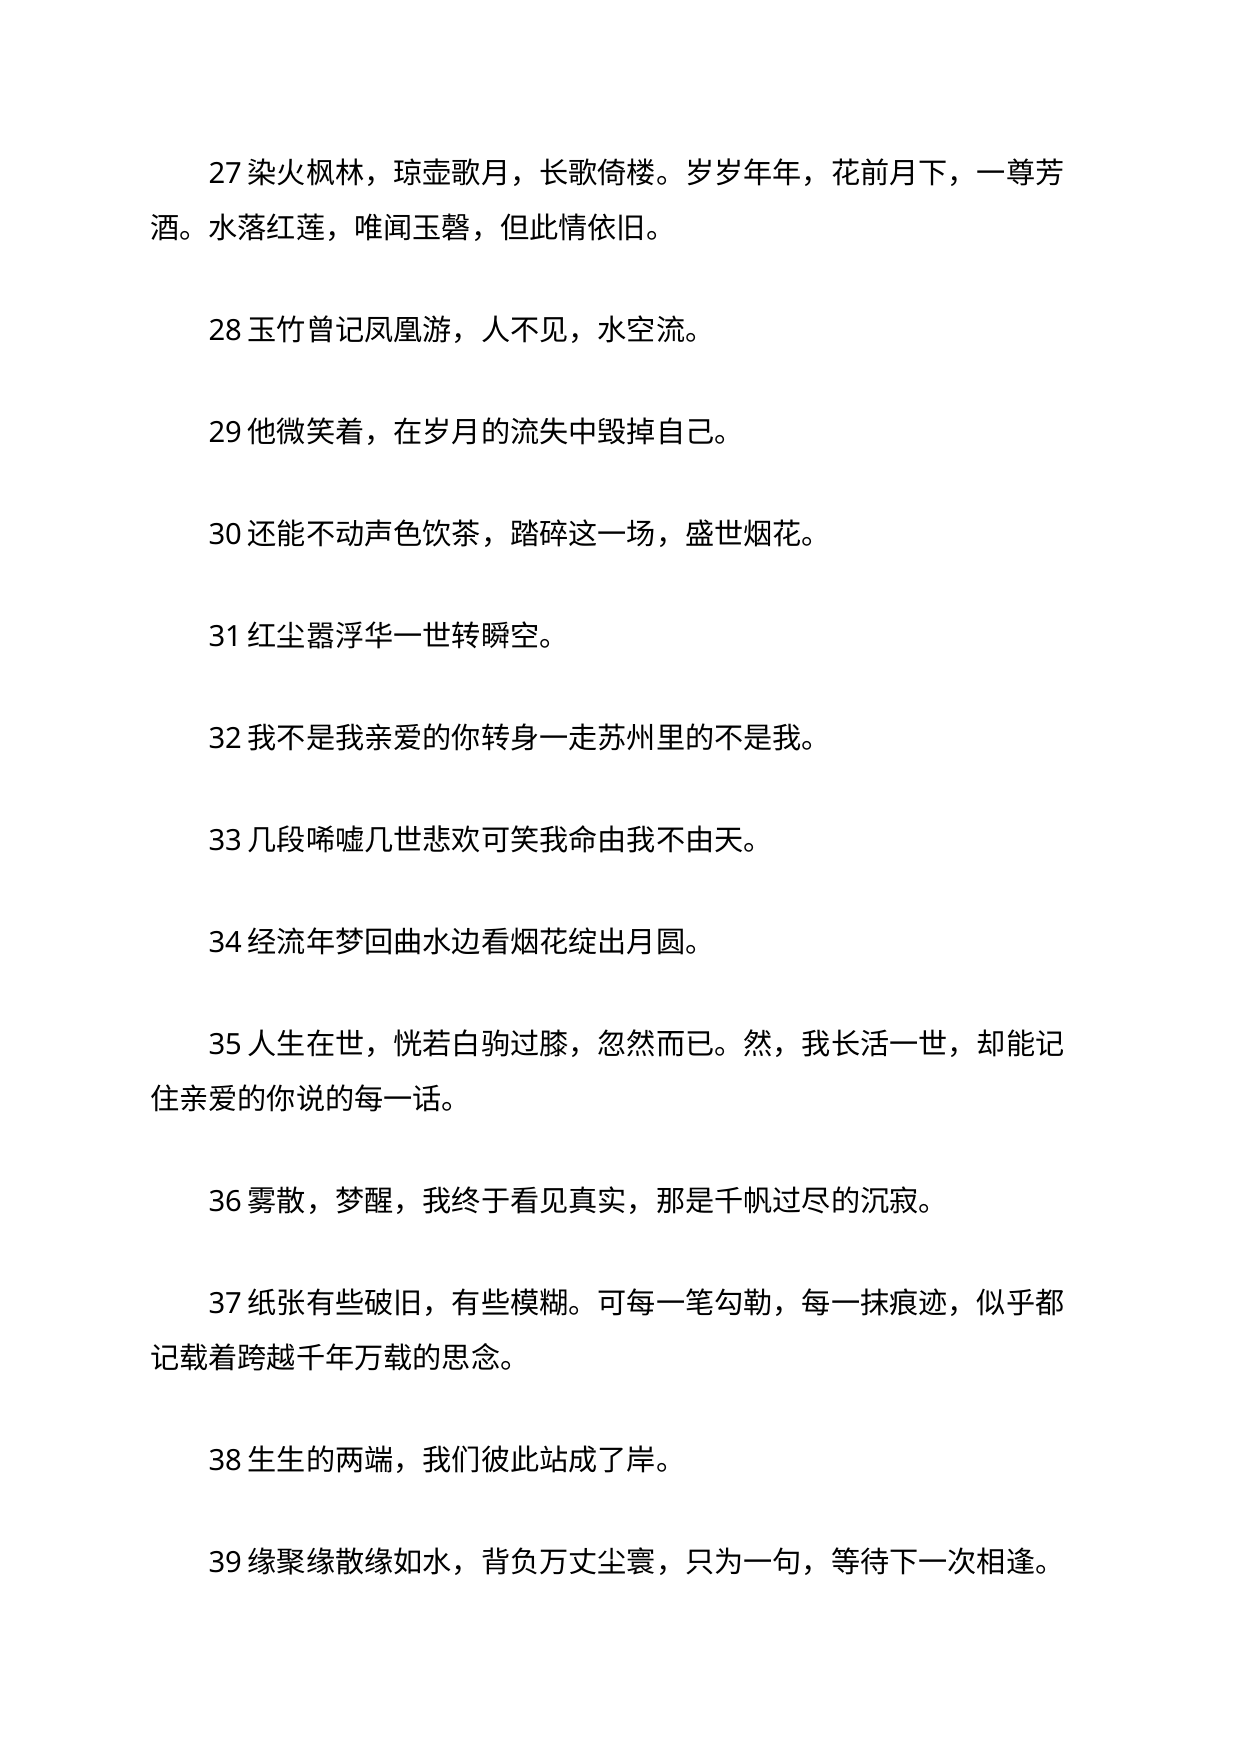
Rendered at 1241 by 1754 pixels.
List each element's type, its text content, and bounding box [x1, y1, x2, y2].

text 34经流年梦回曲水边看烟花绽出月圆。 [150, 919, 1090, 961]
text 36雾散，梦醒，我终于看见真实，那是千帆过尽的沉寂。 [150, 1177, 1090, 1220]
text 37纸张有些破旧，有些模糊。可每一笔勾勒，每一抹痕迹，似乎都记载着跨越千年万载的思念。 [150, 1279, 1090, 1377]
text 35人生在世，恍若白驹过膝，忽然而已。然，我长活一世，却能记住亲爱的你说的每一话。 [150, 1021, 1090, 1118]
text 27染火枫林，琼壶歌月，长歌倚楼。岁岁年年，花前月下，一尊芳酒。水落红莲，唯闻玉磬，但此情依旧。 [150, 150, 1090, 247]
text 33几段唏嘘几世悲欢可笑我命由我不由天。 [150, 817, 1090, 859]
text 29他微笑着，在岁月的流失中毁掉自己。 [150, 409, 1090, 451]
text 38生生的两端，我们彼此站成了岸。 [150, 1436, 1090, 1478]
text 30还能不动声色饮茶，踏碎这一场，盛世烟花。 [150, 511, 1090, 553]
text 31红尘嚣浮华一世转瞬空。 [150, 613, 1090, 655]
text 28玉竹曾记凤凰游，人不见，水空流。 [150, 307, 1090, 349]
text 32我不是我亲爱的你转身一走苏州里的不是我。 [150, 715, 1090, 757]
text 39缘聚缘散缘如水，背负万丈尘寰，只为一句，等待下一次相逢。 [150, 1538, 1090, 1581]
